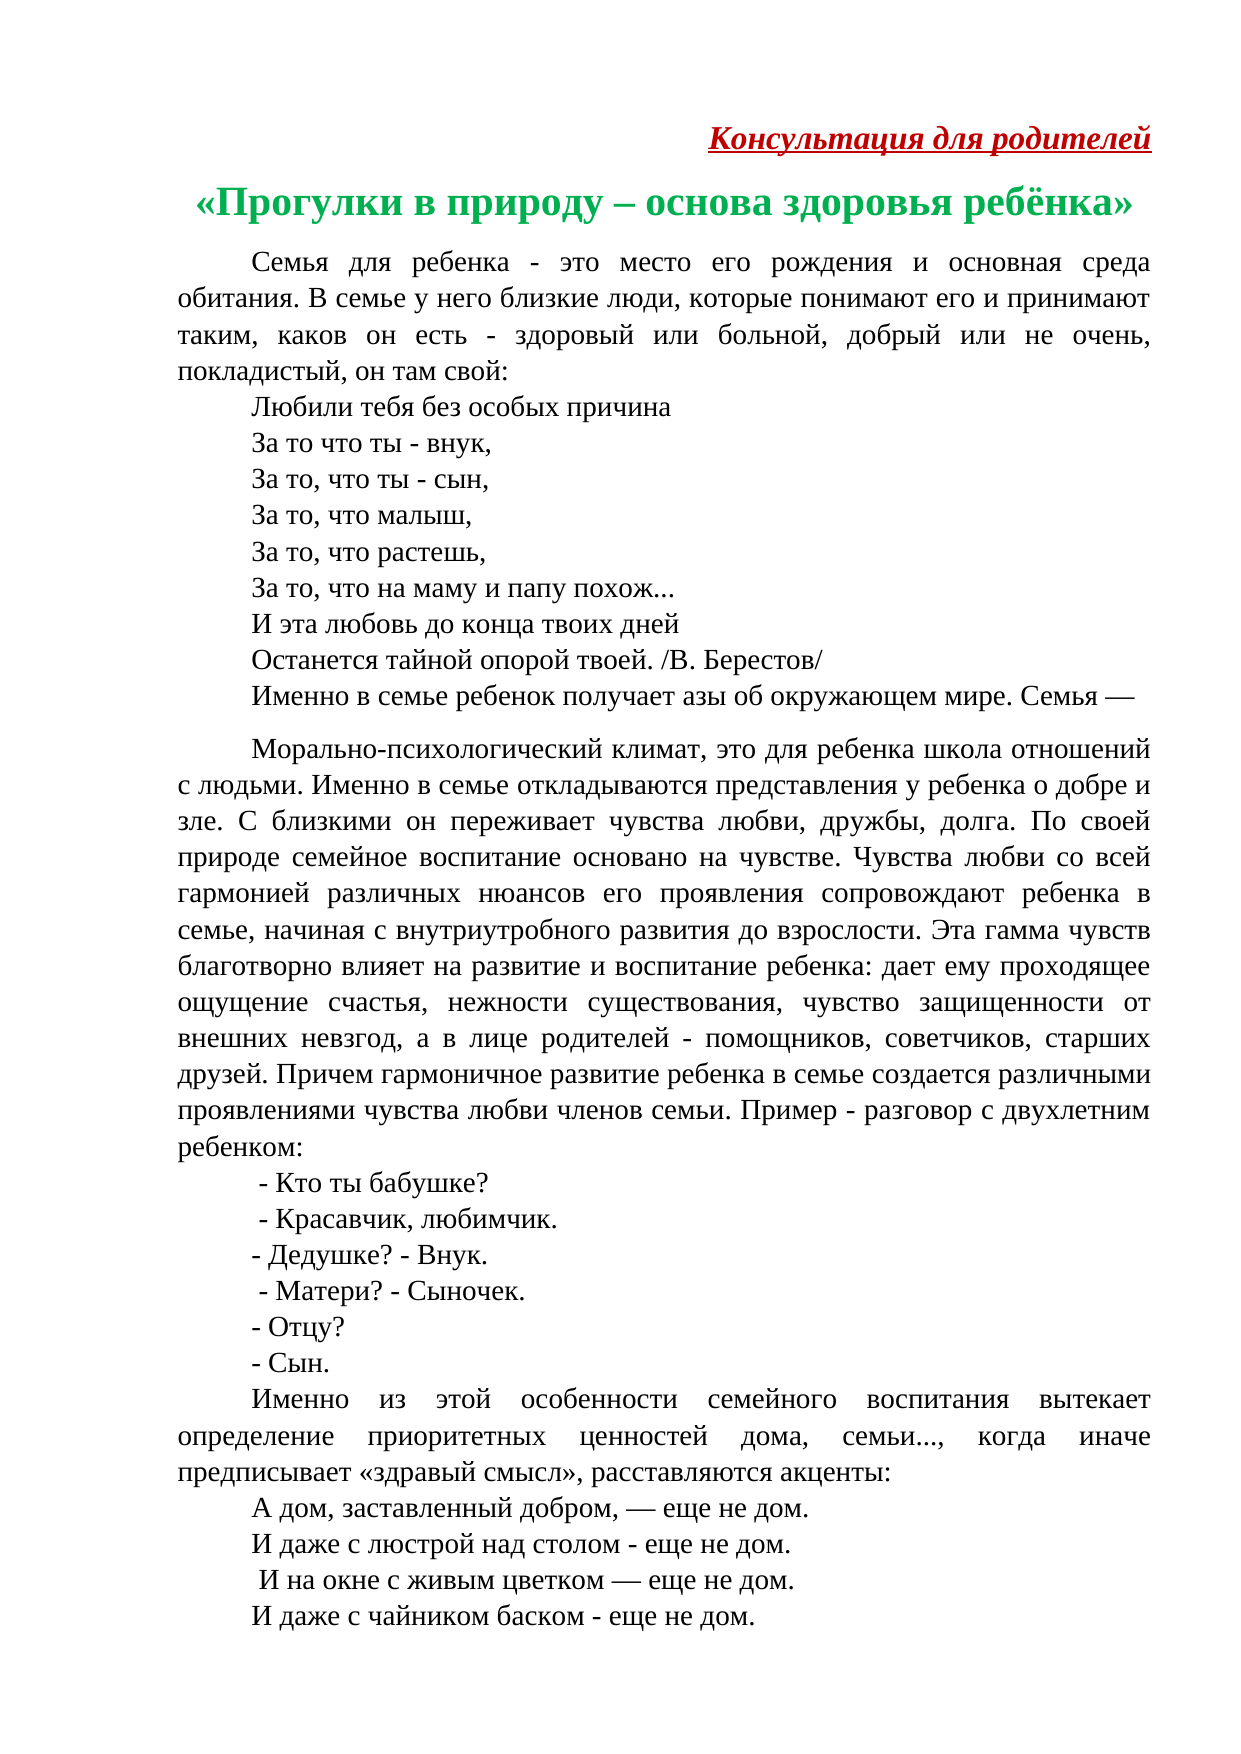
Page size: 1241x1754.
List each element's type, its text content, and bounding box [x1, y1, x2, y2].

text Консультация для родителей [177, 118, 1152, 156]
text И на окне с живым цветком — еще не дом. [177, 1562, 1152, 1596]
text - Дедушке? - Внук. [177, 1237, 1152, 1271]
text - Красавчик, любимчик. [177, 1201, 1152, 1234]
text Именно из этой особенности семейного воспитания вытекает определение приоритетных ценностей дома, семьи..., когда иначе предписывает «здравый смысл», расставляются акценты: [177, 1382, 1152, 1487]
text Любили тебя без особых причина [177, 389, 1152, 423]
text Именно в семье ребенок получает азы об окружающем мире. Семья — [177, 678, 1152, 712]
text - Отцу? [177, 1309, 1152, 1343]
text Семья для ребенка - это место его рождения и основная среда обитания. В семье у него близкие люди, которые понимают его и принимают таким, каков он есть - здоровый или больной, добрый или не очень, покладистый, он там свой: [177, 244, 1152, 386]
text - Матери? - Сыночек. [177, 1273, 1152, 1307]
text «Прогулки в природу – основа здоровья ребёнка» [177, 176, 1152, 224]
text За то, что малыш, [177, 497, 1152, 531]
text - Кто ты бабушке? [177, 1165, 1152, 1198]
text За то, что растешь, [177, 534, 1152, 567]
text А дом, заставленный добром, — еще не дом. [177, 1490, 1152, 1524]
text И эта любовь до конца твоих дней [177, 606, 1152, 639]
text За то, что ты - сын, [177, 461, 1152, 495]
text - Сын. [177, 1346, 1152, 1379]
text За то что ты - внук, [177, 425, 1152, 459]
text И даже с люстрой над столом - еще не дом. [177, 1526, 1152, 1560]
text Морально-психологический климат, это для ребенка школа отношений с людьми. Именно в семье откладываются представления у ребенка о добре и зле. С близкими он переживает чувства любви, дружбы, долга. По своей природе семейное воспитание основано на чувстве. Чувства любви со всей гармонией различных нюансов его проявления сопровождают ребенка в семье, начиная с внутриутробного развития до взрослости. Эта гамма чувств благотворно влияет на развитие и воспитание ребенка: дает ему проходящее ощущение счастья, нежности существования, чувство защищенности от внешних невзгод, а в лице родителей - помощников, советчиков, старших друзей. Причем гармоничное развитие ребенка в семье создается различными проявлениями чувства любви членов семьи. Пример - разговор с двухлетним ребенком: [177, 731, 1152, 1162]
text Останется тайной опорой твоей. /В. Берестов/ [177, 642, 1152, 676]
text И даже с чайником баском - еще не дом. [177, 1598, 1152, 1632]
text За то, что на маму и папу похож... [177, 570, 1152, 603]
